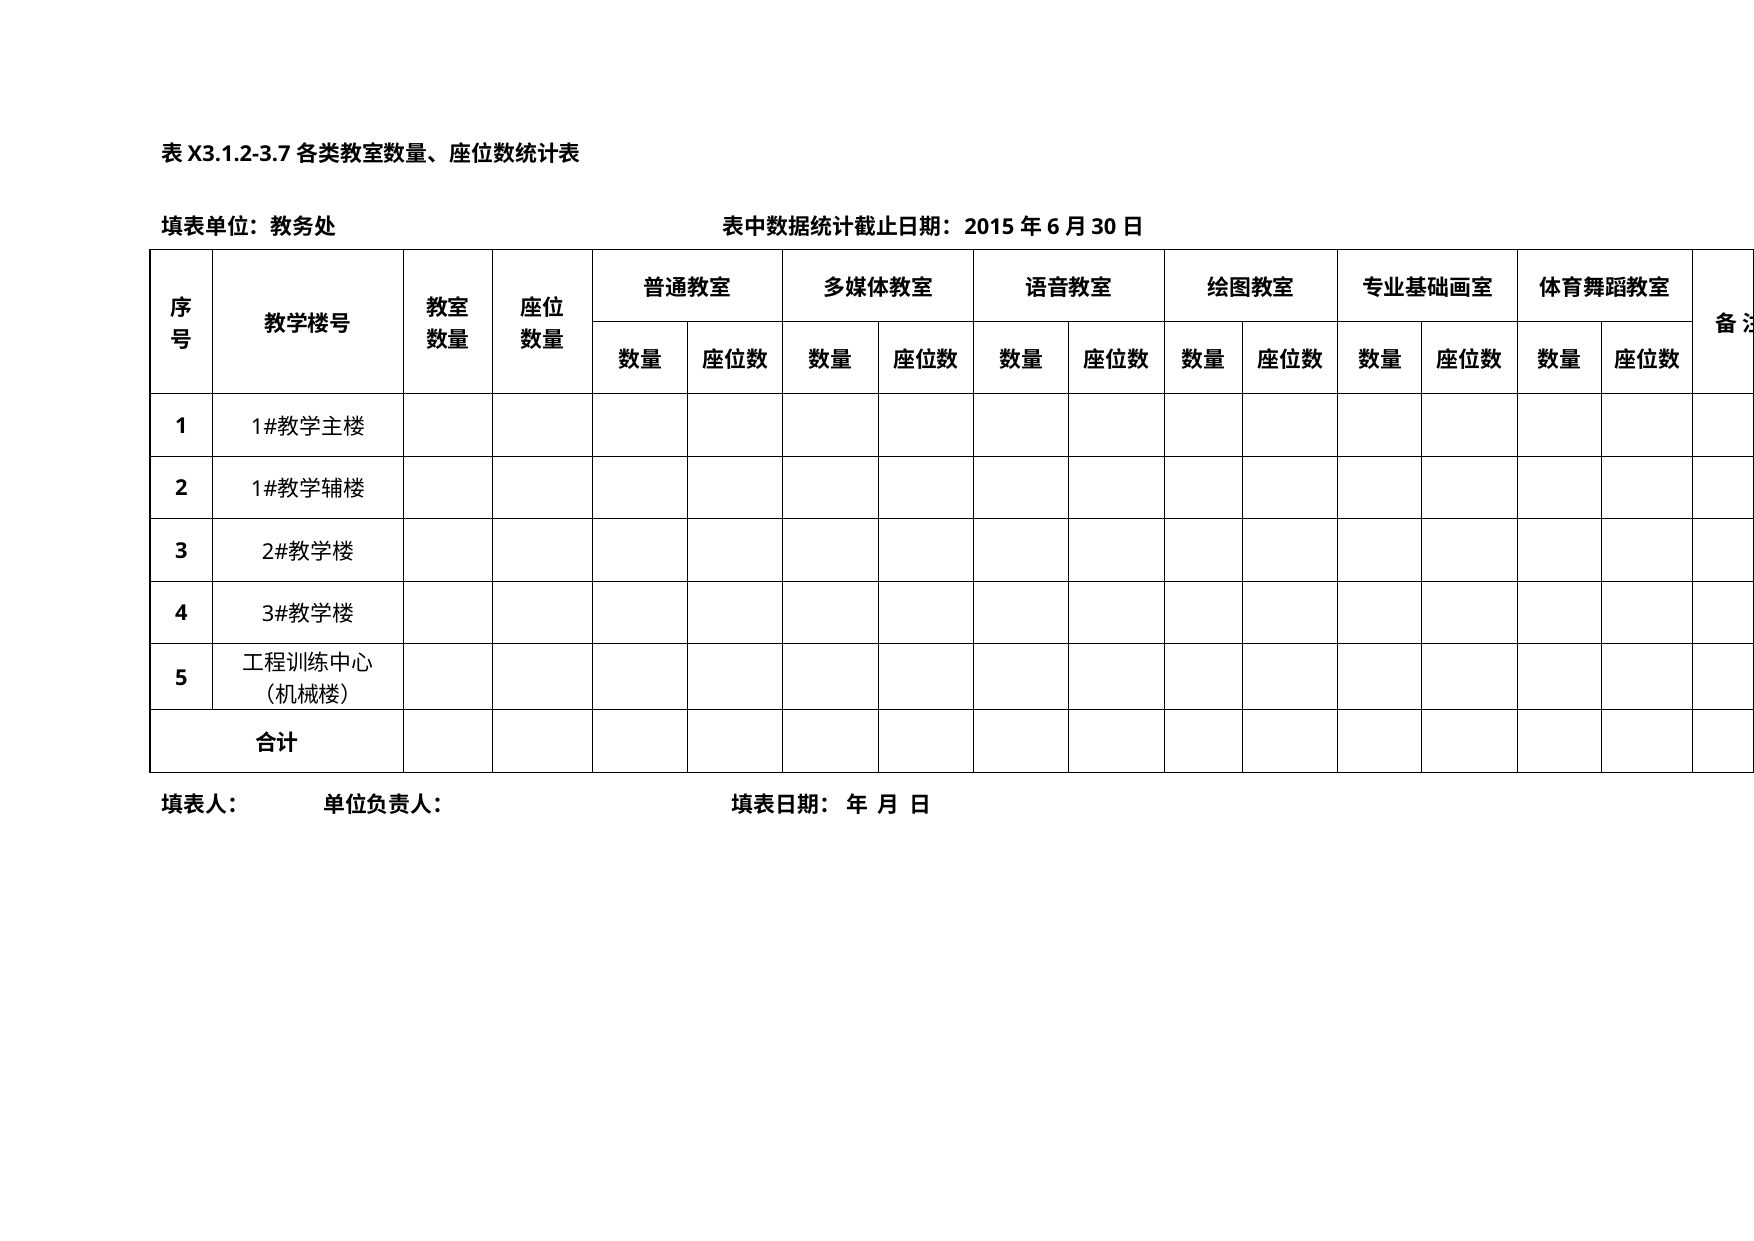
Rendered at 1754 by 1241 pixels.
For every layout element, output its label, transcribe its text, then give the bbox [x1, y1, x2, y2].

table_cell 语音教室 [974, 250, 1164, 321]
table_cell [974, 710, 1068, 772]
table_cell 数量 [1338, 322, 1421, 393]
table_cell [1243, 519, 1337, 581]
table_cell [1693, 519, 1753, 581]
table_cell [1602, 710, 1692, 772]
table_cell 座位数 [1422, 322, 1517, 393]
table_cell [1602, 519, 1692, 581]
table_cell 2 [151, 457, 212, 518]
table_cell 填表人： 单位负责人： 填表日期： 年 月 日 [150, 773, 1754, 832]
table_cell [879, 582, 973, 643]
table_cell [1069, 644, 1164, 709]
table_cell [493, 582, 592, 643]
table_cell [593, 644, 687, 709]
table_cell [593, 519, 687, 581]
table_cell [1165, 519, 1242, 581]
table_cell [1069, 582, 1164, 643]
table_cell [1338, 644, 1421, 709]
table_cell [404, 519, 492, 581]
table_cell 备 注 [1693, 250, 1753, 393]
table_cell [1069, 394, 1164, 456]
table_cell [1422, 710, 1517, 772]
table_cell [688, 519, 782, 581]
table_cell [1069, 710, 1164, 772]
table_cell [1422, 644, 1517, 709]
table_cell [783, 644, 878, 709]
table_cell [1693, 582, 1753, 643]
table_cell [783, 710, 878, 772]
table_cell [688, 644, 782, 709]
table_cell [1243, 394, 1337, 456]
table_cell 绘图教室 [1165, 250, 1337, 321]
table_cell [1243, 644, 1337, 709]
table_cell [1338, 457, 1421, 518]
table_cell 序号 [151, 250, 212, 393]
table_cell [404, 644, 492, 709]
table_cell [1338, 582, 1421, 643]
table_cell [1338, 394, 1421, 456]
table_cell 1 [151, 394, 212, 456]
table_cell 体育舞蹈教室 [1518, 250, 1692, 321]
table_cell 4 [151, 582, 212, 643]
table_cell [1518, 394, 1601, 456]
table_cell [688, 457, 782, 518]
table_cell [1422, 582, 1517, 643]
table_cell 座位数 [1602, 322, 1692, 393]
table_cell 3 [151, 519, 212, 581]
table_cell 1#教学主楼 [213, 394, 403, 456]
table_cell [1422, 457, 1517, 518]
table_cell 教室 数量 [404, 250, 492, 393]
table_cell [493, 644, 592, 709]
table_cell [493, 394, 592, 456]
table_cell [493, 457, 592, 518]
table_cell [688, 710, 782, 772]
table_cell [593, 457, 687, 518]
table_cell 多媒体教室 [783, 250, 973, 321]
table_cell [1602, 457, 1692, 518]
table_cell [1693, 710, 1753, 772]
table_cell [1693, 457, 1753, 518]
table_cell [1518, 644, 1601, 709]
table_cell 合计 [151, 710, 403, 772]
table_cell [1693, 644, 1753, 709]
table_cell [1243, 710, 1337, 772]
table_cell [404, 457, 492, 518]
table_cell [404, 394, 492, 456]
table_cell [688, 394, 782, 456]
table_cell [1602, 394, 1692, 456]
table_cell [974, 457, 1068, 518]
table_cell [1069, 519, 1164, 581]
table_cell [404, 582, 492, 643]
table_cell [493, 519, 592, 581]
table_cell [974, 582, 1068, 643]
table_cell [1422, 519, 1517, 581]
table_cell 座位数 [1069, 322, 1164, 393]
table_cell 数量 [1165, 322, 1242, 393]
table_cell 1#教学辅楼 [213, 457, 403, 518]
table_cell 普通教室 [593, 250, 782, 321]
table_cell 教学楼号 [213, 250, 403, 393]
table_cell 数量 [783, 322, 878, 393]
table_cell [593, 582, 687, 643]
table_cell [1165, 457, 1242, 518]
table_cell [1693, 394, 1753, 456]
table_cell [879, 710, 973, 772]
table_cell [1338, 519, 1421, 581]
table_cell [783, 582, 878, 643]
table_cell [1243, 582, 1337, 643]
table_cell [404, 710, 492, 772]
table_cell 2#教学楼 [213, 519, 403, 581]
table_cell [1518, 710, 1601, 772]
table_cell 专业基础画室 [1338, 250, 1517, 321]
table_cell [1165, 394, 1242, 456]
table_cell [1338, 710, 1421, 772]
table_header 表X3.1.2-3.7 各类教室数量、座位数统计表 [150, 104, 1754, 201]
table_cell [1165, 582, 1242, 643]
table_cell [974, 644, 1068, 709]
table_cell [879, 394, 973, 456]
table_cell [783, 457, 878, 518]
table_cell [783, 519, 878, 581]
table_cell [1518, 519, 1601, 581]
table_cell [1243, 457, 1337, 518]
table_cell [1165, 644, 1242, 709]
table_cell [1518, 582, 1601, 643]
table_cell 填表单位：教务处 表中数据统计截止日期：2015 年 6 月30 日 [150, 201, 1754, 249]
table_cell 座位数 [879, 322, 973, 393]
table_cell [879, 457, 973, 518]
table_cell 工程训练中心（机械楼） [213, 644, 403, 709]
table_cell [493, 710, 592, 772]
table_cell 3#教学楼 [213, 582, 403, 643]
table_cell 5 [151, 644, 212, 709]
table_cell [974, 394, 1068, 456]
table_cell [1602, 644, 1692, 709]
table_cell [688, 582, 782, 643]
table_cell 座位 数量 [493, 250, 592, 393]
table_cell [1422, 394, 1517, 456]
table_cell [593, 394, 687, 456]
table_cell [783, 394, 878, 456]
table_cell [1518, 457, 1601, 518]
table_cell [879, 644, 973, 709]
table_cell [974, 519, 1068, 581]
table_cell 座位数 [688, 322, 782, 393]
table_cell [879, 519, 973, 581]
table_cell 数量 [974, 322, 1068, 393]
table_cell [1602, 582, 1692, 643]
table_cell [1165, 710, 1242, 772]
table_cell 数量 [593, 322, 687, 393]
table_cell 座位数 [1243, 322, 1337, 393]
table_cell [1069, 457, 1164, 518]
table_cell 数量 [1518, 322, 1601, 393]
table_cell [593, 710, 687, 772]
